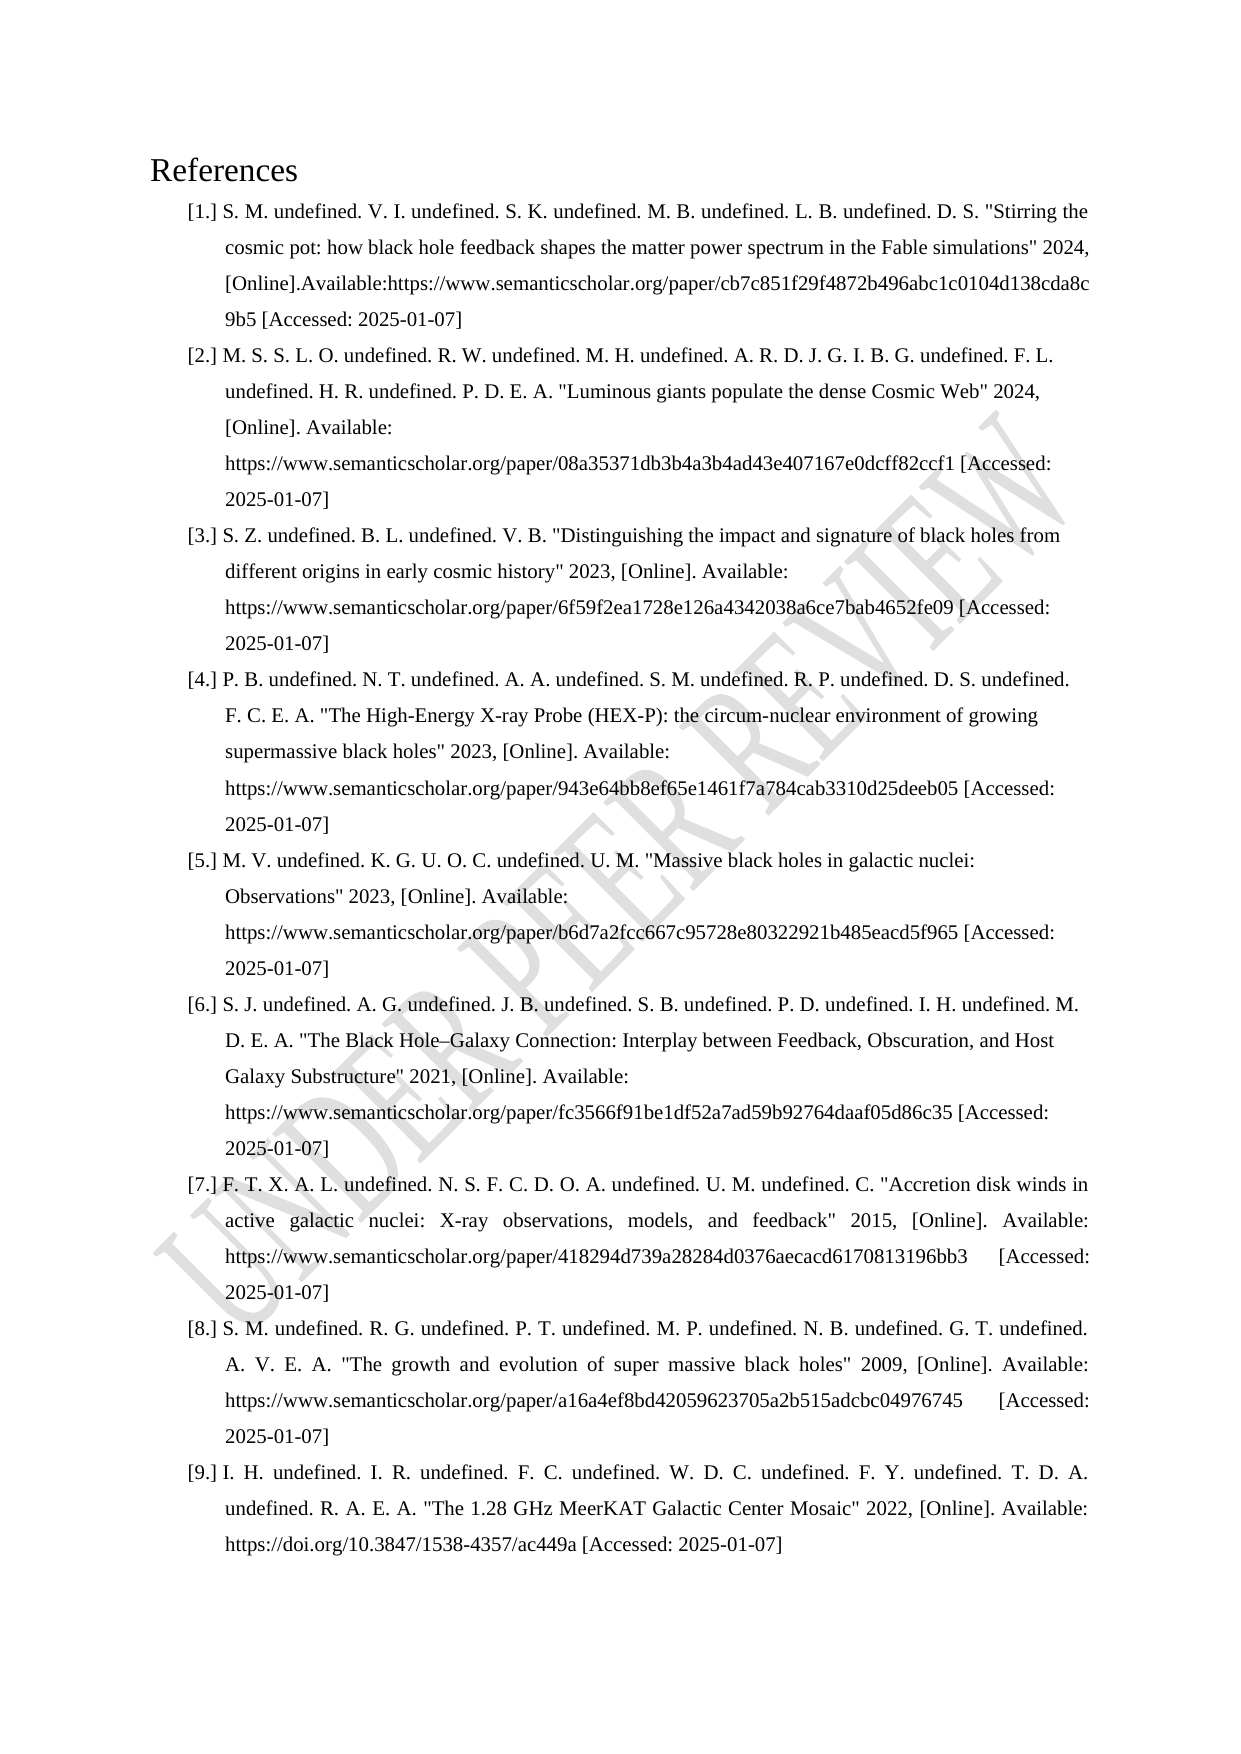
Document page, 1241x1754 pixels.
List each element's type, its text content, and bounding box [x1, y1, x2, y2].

list F. T. X. A. L. undefined. N. S. F. C. D. O. A. undefined. U. M. undefined. C. "Accretion disk winds in active galactic nuclei: X-ray observations, models, and feedback" 2015, [Online]. Available: https://www.semanticscholar.org/paper/418294d739a28284d0376aecacd6170813196bb3 [Accessed: 2025-01-07] [187, 1172, 1090, 1304]
list [Online]. Available: https://www.semanticscholar.org/paper/08a35371db3b4a3b4ad43e407167e0dcff82ccf1 [Accessed: 2025-01-07] [225, 415, 1090, 511]
list I. H. undefined. I. R. undefined. F. C. undefined. W. D. C. undefined. F. Y. undefined. T. D. A. undefined. R. A. E. A. "The 1.28 GHz MeerKAT Galactic Center Mosaic" 2022, [Online]. Available: https://doi.org/10.3847/1538-4357/ac449a [Accessed: 2025-01-07] [187, 1460, 1090, 1556]
list S. Z. undefined. B. L. undefined. V. B. "Distinguishing the impact and signature of black holes from different origins in early cosmic history" 2023, [Online]. Available: https://www.semanticscholar.org/paper/6f59f2ea1728e126a4342038a6ce7bab4652fe09 [Accessed: 2025-01-07] [187, 523, 1090, 655]
list M. V. undefined. K. G. U. O. C. undefined. U. M. "Massive black holes in galactic nuclei: Observations" 2023, [Online]. Available: https://www.semanticscholar.org/paper/b6d7a2fcc667c95728e80322921b485eacd5f965 [Accessed: 2025-01-07] [187, 847, 1090, 980]
list M. S. S. L. O. undefined. R. W. undefined. M. H. undefined. A. R. D. J. G. I. B. G. undefined. F. L. undefined. H. R. undefined. P. D. E. A. "Luminous giants populate the dense Cosmic Web" 2024, [187, 343, 1090, 403]
subtitle References [150, 150, 1090, 188]
list P. B. undefined. N. T. undefined. A. A. undefined. S. M. undefined. R. P. undefined. D. S. undefined. F. C. E. A. "The High-Energy X-ray Probe (HEX-P): the circum-nuclear environment of growing supermassive black holes" 2023, [Online]. Available: https://www.semanticscholar.org/paper/943e64bb8ef65e1461f7a784cab3310d25deeb05 [Accessed: 2025-01-07] [187, 667, 1090, 836]
list S. M. undefined. V. I. undefined. S. K. undefined. M. B. undefined. L. B. undefined. D. S. "Stirring the cosmic pot: how black hole feedback shapes the matter power spectrum in the Fable simulations" 2024, [Online].Available:https://www.semanticscholar.org/paper/cb7c851f29f4872b496abc1c0104d138cda8c9b5 [Accessed: 2025-01-07] [187, 199, 1090, 331]
list S. J. undefined. A. G. undefined. J. B. undefined. S. B. undefined. P. D. undefined. I. H. undefined. M. D. E. A. "The Black Hole–Galaxy Connection: Interplay between Feedback, Obscuration, and Host Galaxy Substructure" 2021, [Online]. Available: https://www.semanticscholar.org/paper/fc3566f91be1df52a7ad59b92764daaf05d86c35 [Accessed: 2025-01-07] [187, 992, 1090, 1160]
list S. M. undefined. R. G. undefined. P. T. undefined. M. P. undefined. N. B. undefined. G. T. undefined. A. V. E. A. "The growth and evolution of super massive black holes" 2009, [Online]. Available: https://www.semanticscholar.org/paper/a16a4ef8bd42059623705a2b515adcbc04976745 [Accessed: 2025-01-07] [187, 1316, 1090, 1448]
